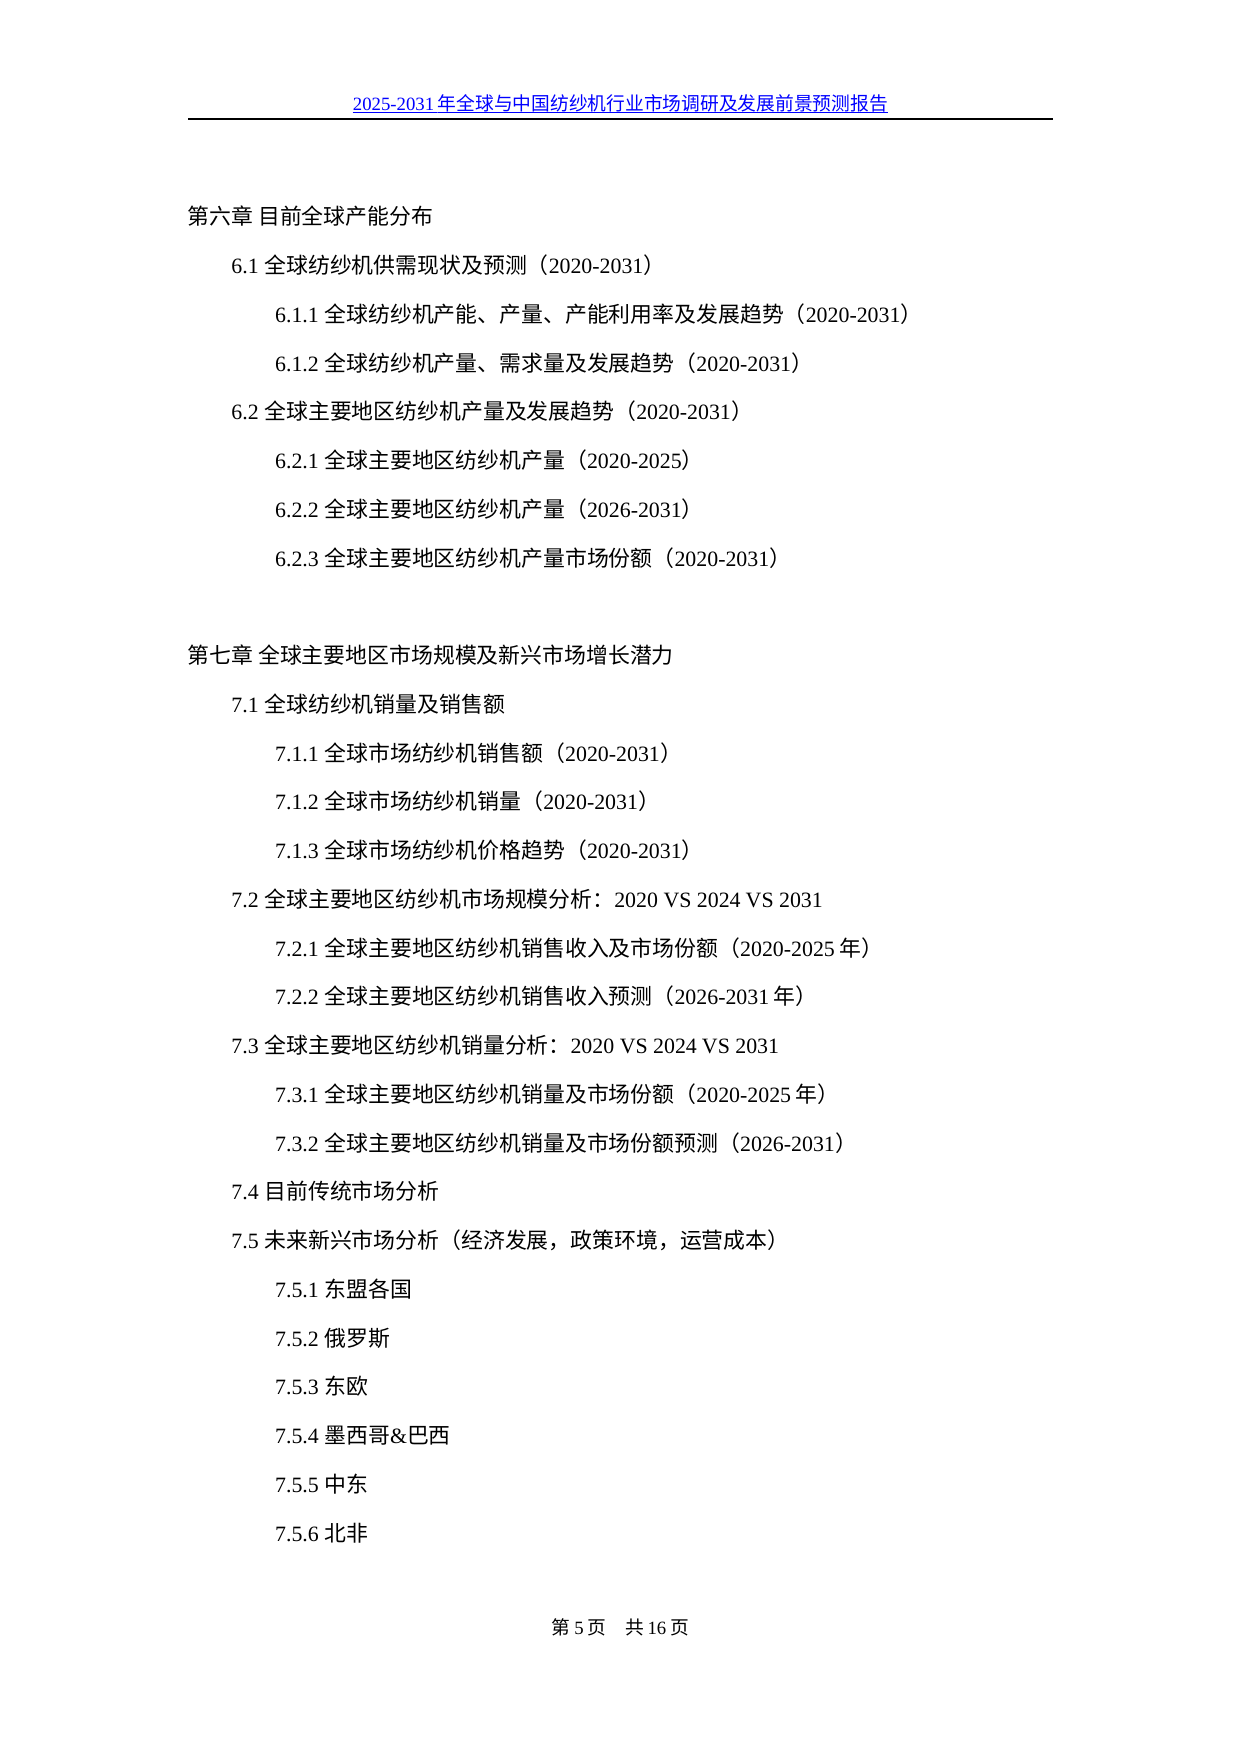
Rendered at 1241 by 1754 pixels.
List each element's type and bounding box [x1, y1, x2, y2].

text [187, 150, 1053, 1548]
